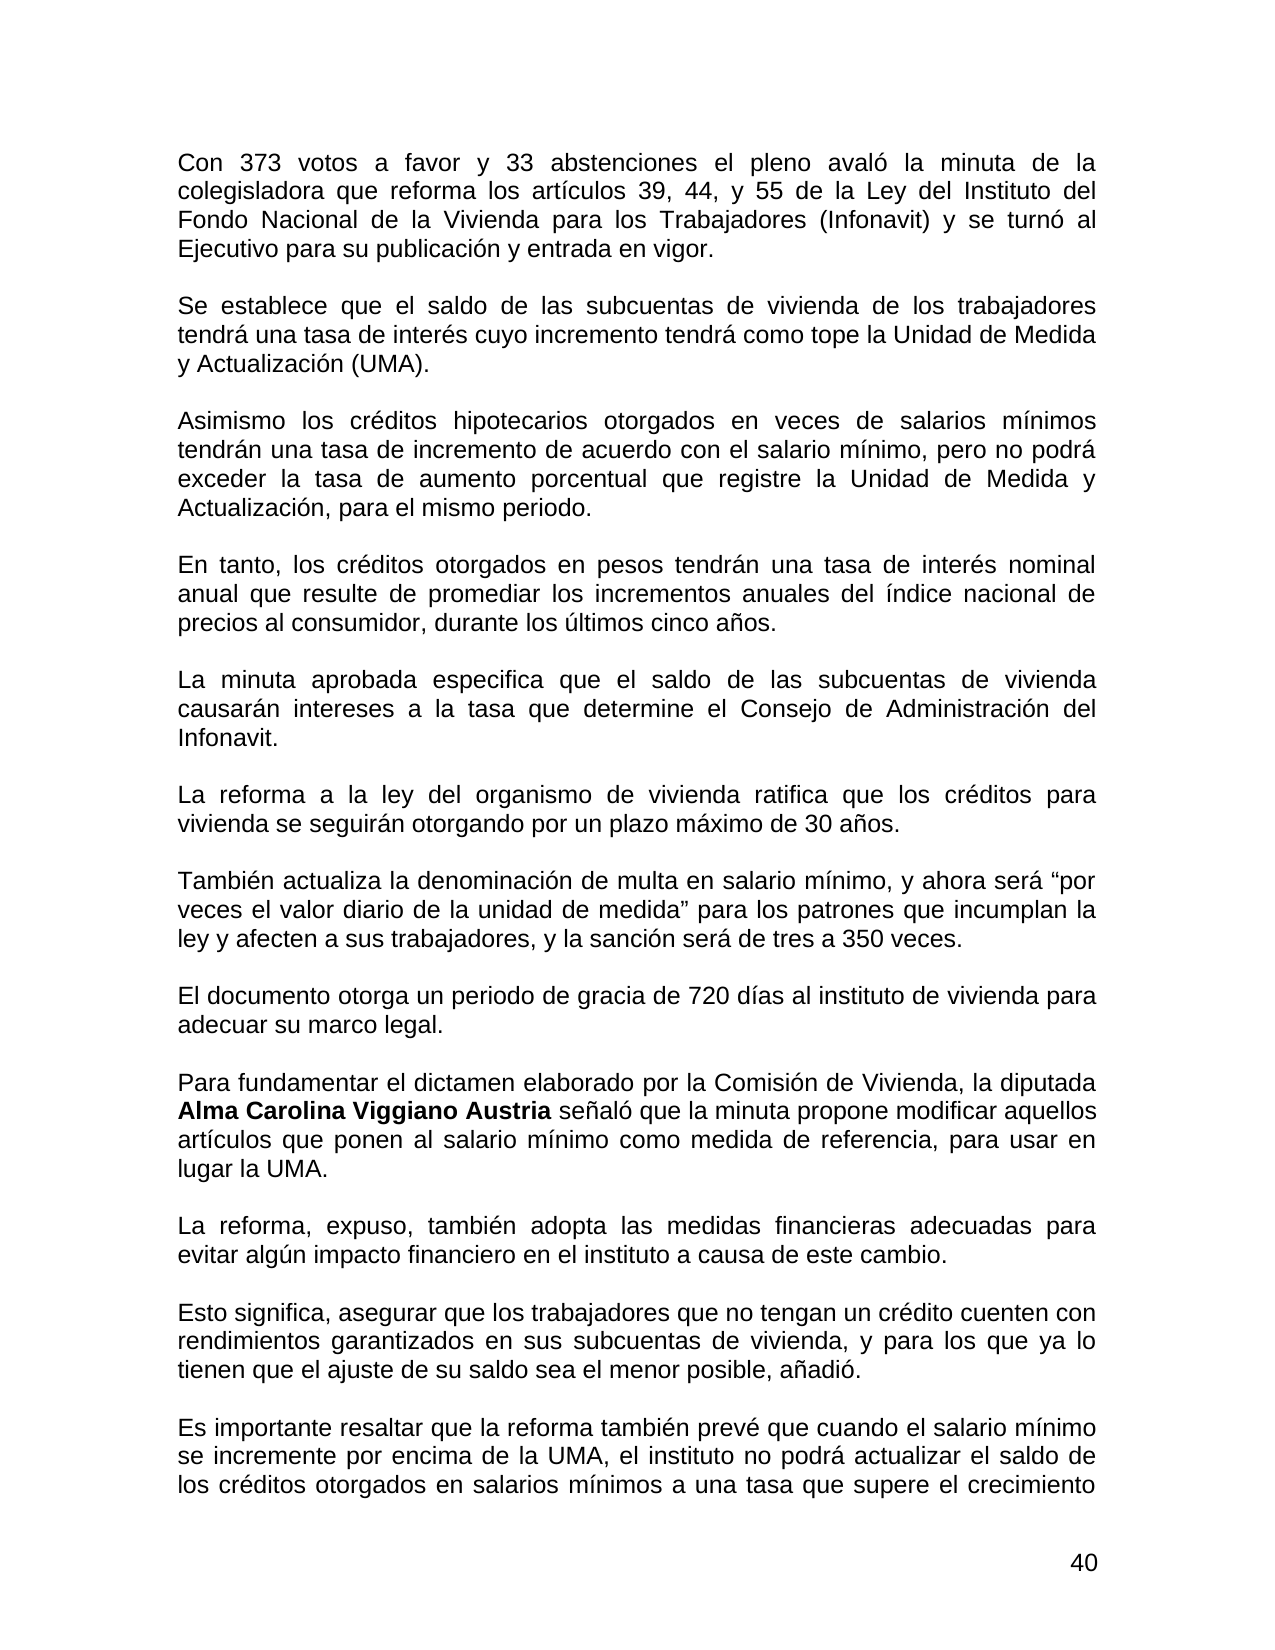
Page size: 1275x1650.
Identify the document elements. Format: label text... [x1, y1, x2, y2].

text Asimismo los créditos hipotecarios otorgados en veces de salarios mínimos tendrán una tasa de incremento de acuerdo con el salario mínimo, pero no podrá exceder la tasa de aumento porcentual que registre la Unidad de Medida y Actualización, para el mismo periodo. [177, 406, 1098, 521]
text El documento otorga un periodo de gracia de 720 días al instituto de vivienda para adecuar su marco legal. [177, 981, 1098, 1039]
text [177, 1413, 1098, 1499]
text También actualiza la denominación de multa en salario mínimo, y ahora será “por veces el valor diario de la unidad de medida” para los patrones que incumplan la ley y afecten a sus trabajadores, y la sanción será de tres a 350 veces. [177, 866, 1098, 953]
text Se establece que el saldo de las subcuentas de vivienda de los trabajadores tendrá una tasa de interés cuyo incremento tendrá como tope la Unidad de Medida y Actualización (UMA). [177, 291, 1098, 378]
text Esto significa, asegurar que los trabajadores que no tengan un crédito cuenten con rendimientos garantizados en sus subcuentas de vivienda, y para los que ya lo tienen que el ajuste de su saldo sea el menor posible, añadió. [177, 1298, 1098, 1384]
text Para fundamentar el dictamen elaborado por la Comisión de Vivienda, la diputada Alma Carolina Viggiano Austria señaló que la minuta propone modificar aquellos artículos que ponen al salario mínimo como medida de referencia, para usar en lugar la UMA. [177, 1068, 1098, 1183]
text La reforma a la ley del organismo de vivienda ratifica que los créditos para vivienda se seguirán otorgando por un plazo máximo de 30 años. [177, 780, 1098, 838]
text La minuta aprobada especifica que el saldo de las subcuentas de vivienda causarán intereses a la tasa que determine el Consejo de Administración del Infonavit. [177, 665, 1098, 751]
text La reforma, expuso, también adopta las medidas financieras adecuadas para evitar algún impacto financiero en el instituto a causa de este cambio. [177, 1211, 1098, 1269]
text Con 373 votos a favor y 33 abstenciones el pleno avaló la minuta de la colegisladora que reforma los artículos 39, 44, y 55 de la Ley del Instituto del Fondo Nacional de la Vivienda para los Trabajadores (Infonavit) y se turnó al Ejecutivo para su publicación y entrada en vigor. [177, 148, 1098, 263]
text En tanto, los créditos otorgados en pesos tendrán una tasa de interés nominal anual que resulte de promediar los incrementos anuales del índice nacional de precios al consumidor, durante los últimos cinco años. [177, 550, 1098, 636]
